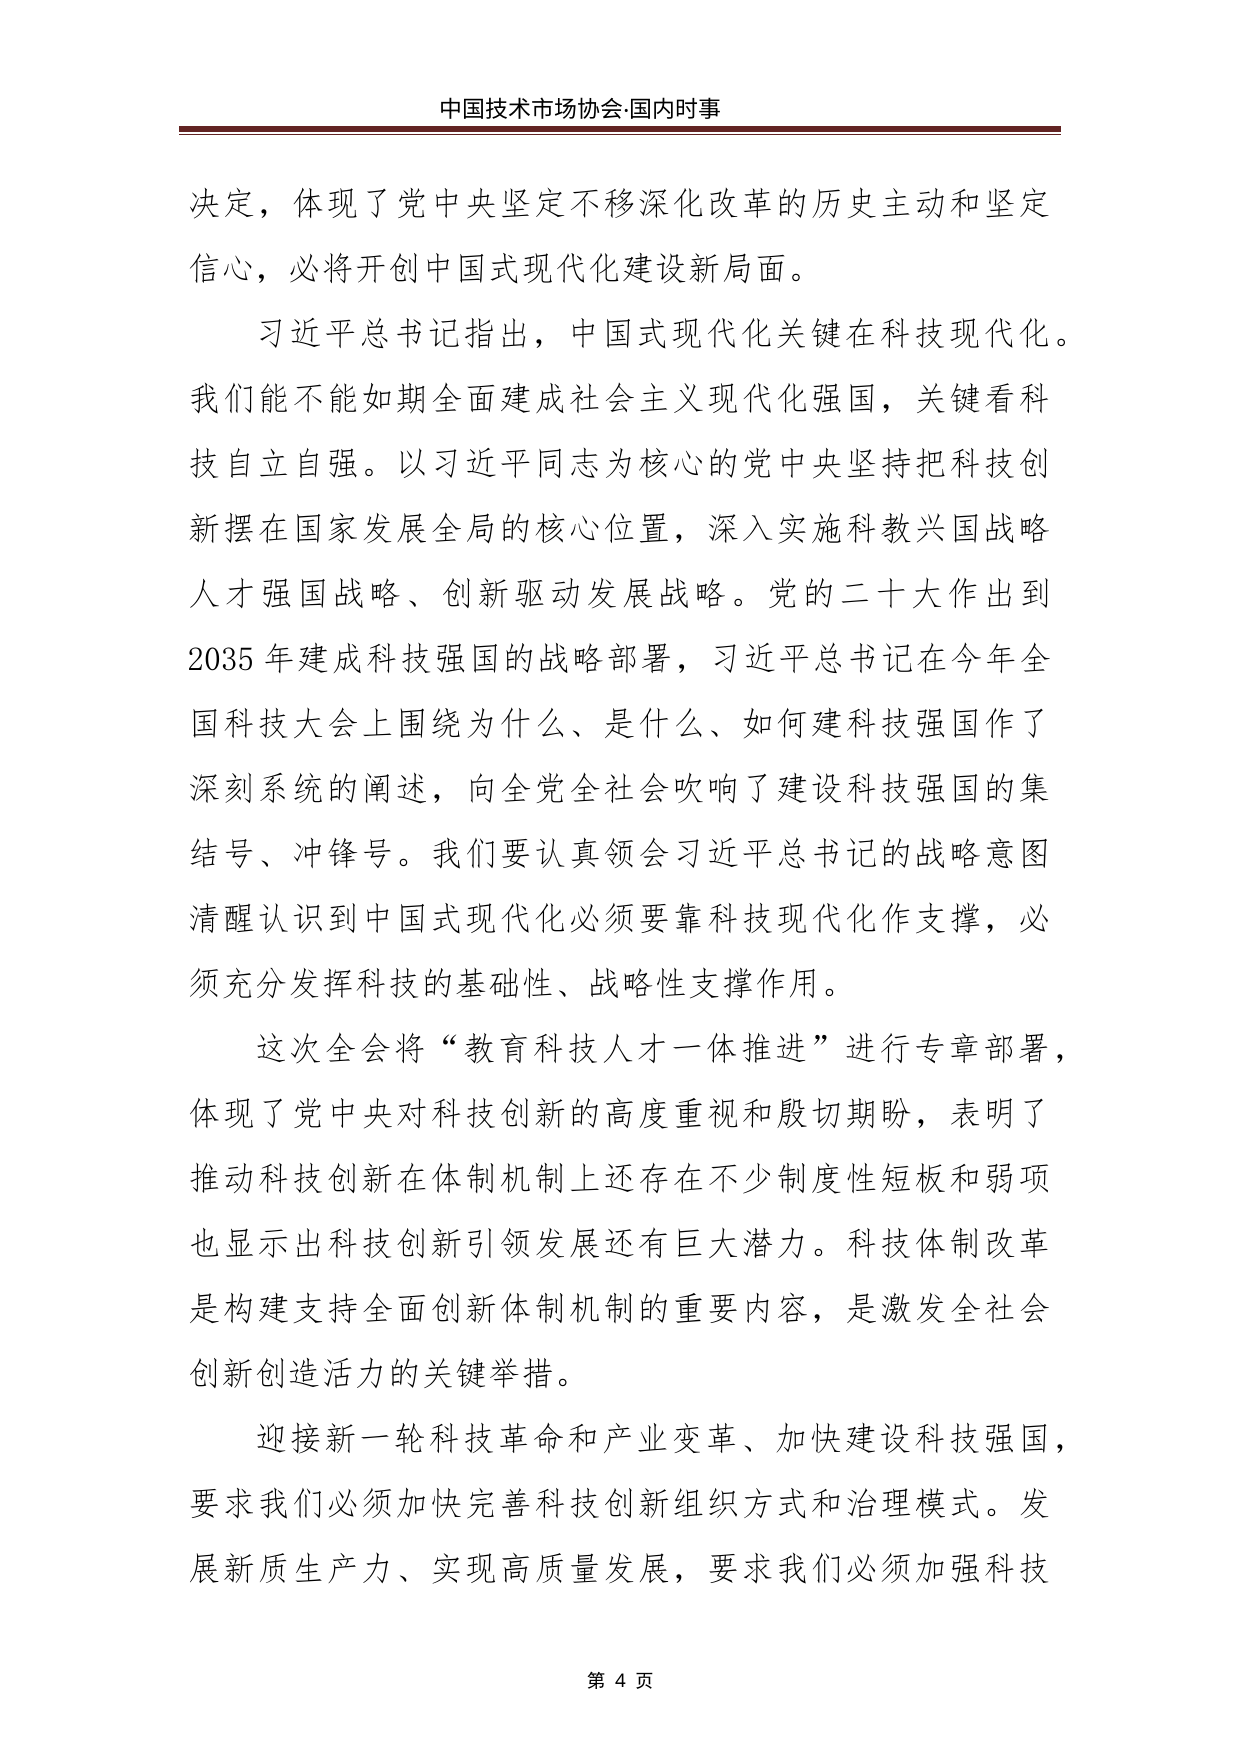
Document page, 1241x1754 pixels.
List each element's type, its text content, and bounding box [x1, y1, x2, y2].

text 这次全会将“教育科技人才一体推进”进行专章部署，体现了党中央对科技创新的高度重视和殷切期盼，表明了推动科技创新在体制机制上还存在不少制度性短板和弱项，也显示出科技创新引领发展还有巨大潜力。科技体制改革是构建支持全面创新体制机制的重要内容，是激发全社会创新创造活力的关键举措。 [187, 1013, 1053, 1403]
text 习近平总书记指出，中国式现代化关键在科技现代化。我们能不能如期全面建成社会主义现代化强国，关键看科技自立自强。以习近平同志为核心的党中央坚持把科技创新摆在国家发展全局的核心位置，深入实施科教兴国战略、人才强国战略、创新驱动发展战略。党的二十大作出到2035年建成科技强国的战略部署，习近平总书记在今年全国科技大会上围绕为什么、是什么、如何建科技强国作了深刻系统的阐述，向全党全社会吹响了建设科技强国的集结号、冲锋号。我们要认真领会习近平总书记的战略意图，清醒认识到中国式现代化必须要靠科技现代化作支撑，必须充分发挥科技的基础性、战略性支撑作用。 [187, 298, 1053, 1013]
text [187, 1403, 1053, 1598]
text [187, 168, 1053, 298]
